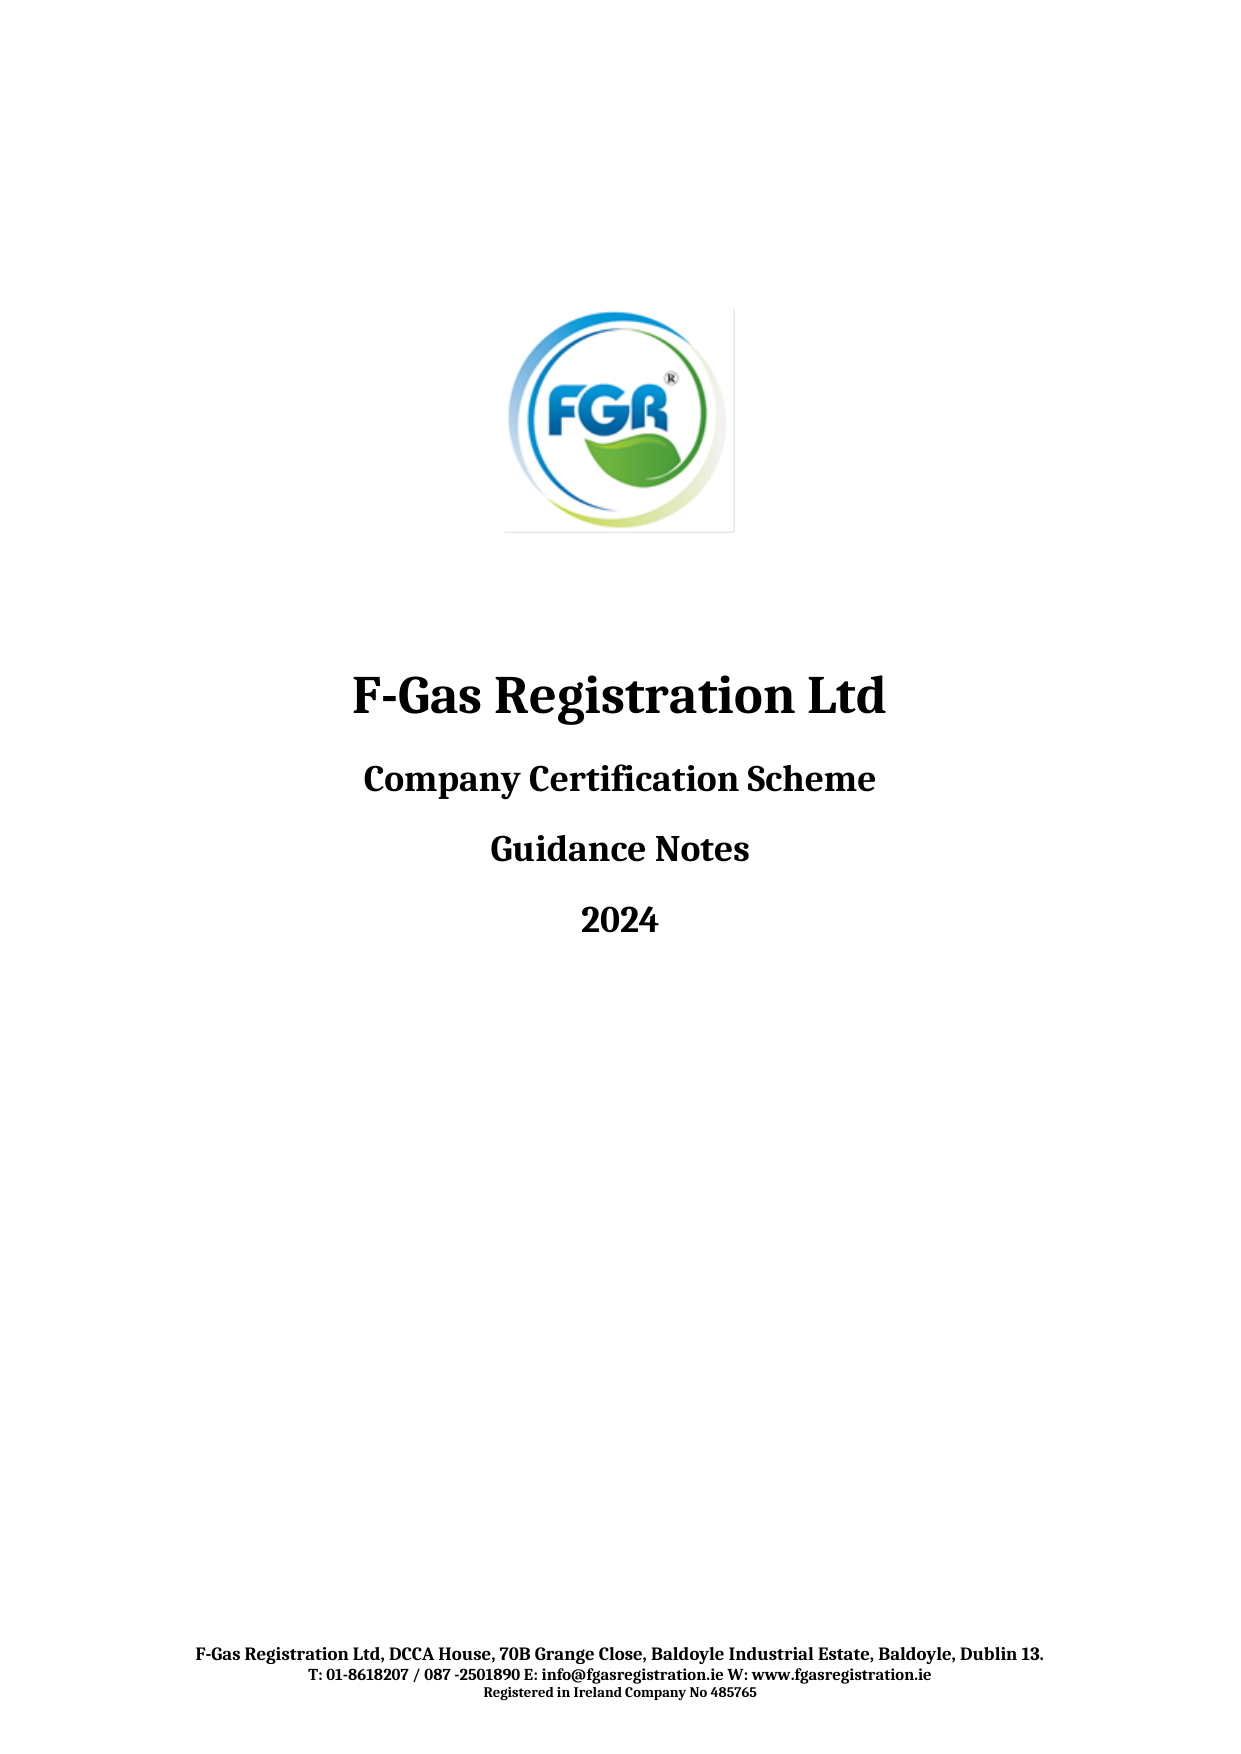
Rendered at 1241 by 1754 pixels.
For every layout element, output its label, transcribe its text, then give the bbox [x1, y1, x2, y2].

text F-Gas Registration Ltd [150, 665, 1090, 727]
text Company Certification Scheme [150, 757, 1090, 801]
picture [504, 309, 736, 534]
text Guidance Notes [150, 828, 1090, 871]
text 2024 [150, 898, 1090, 941]
